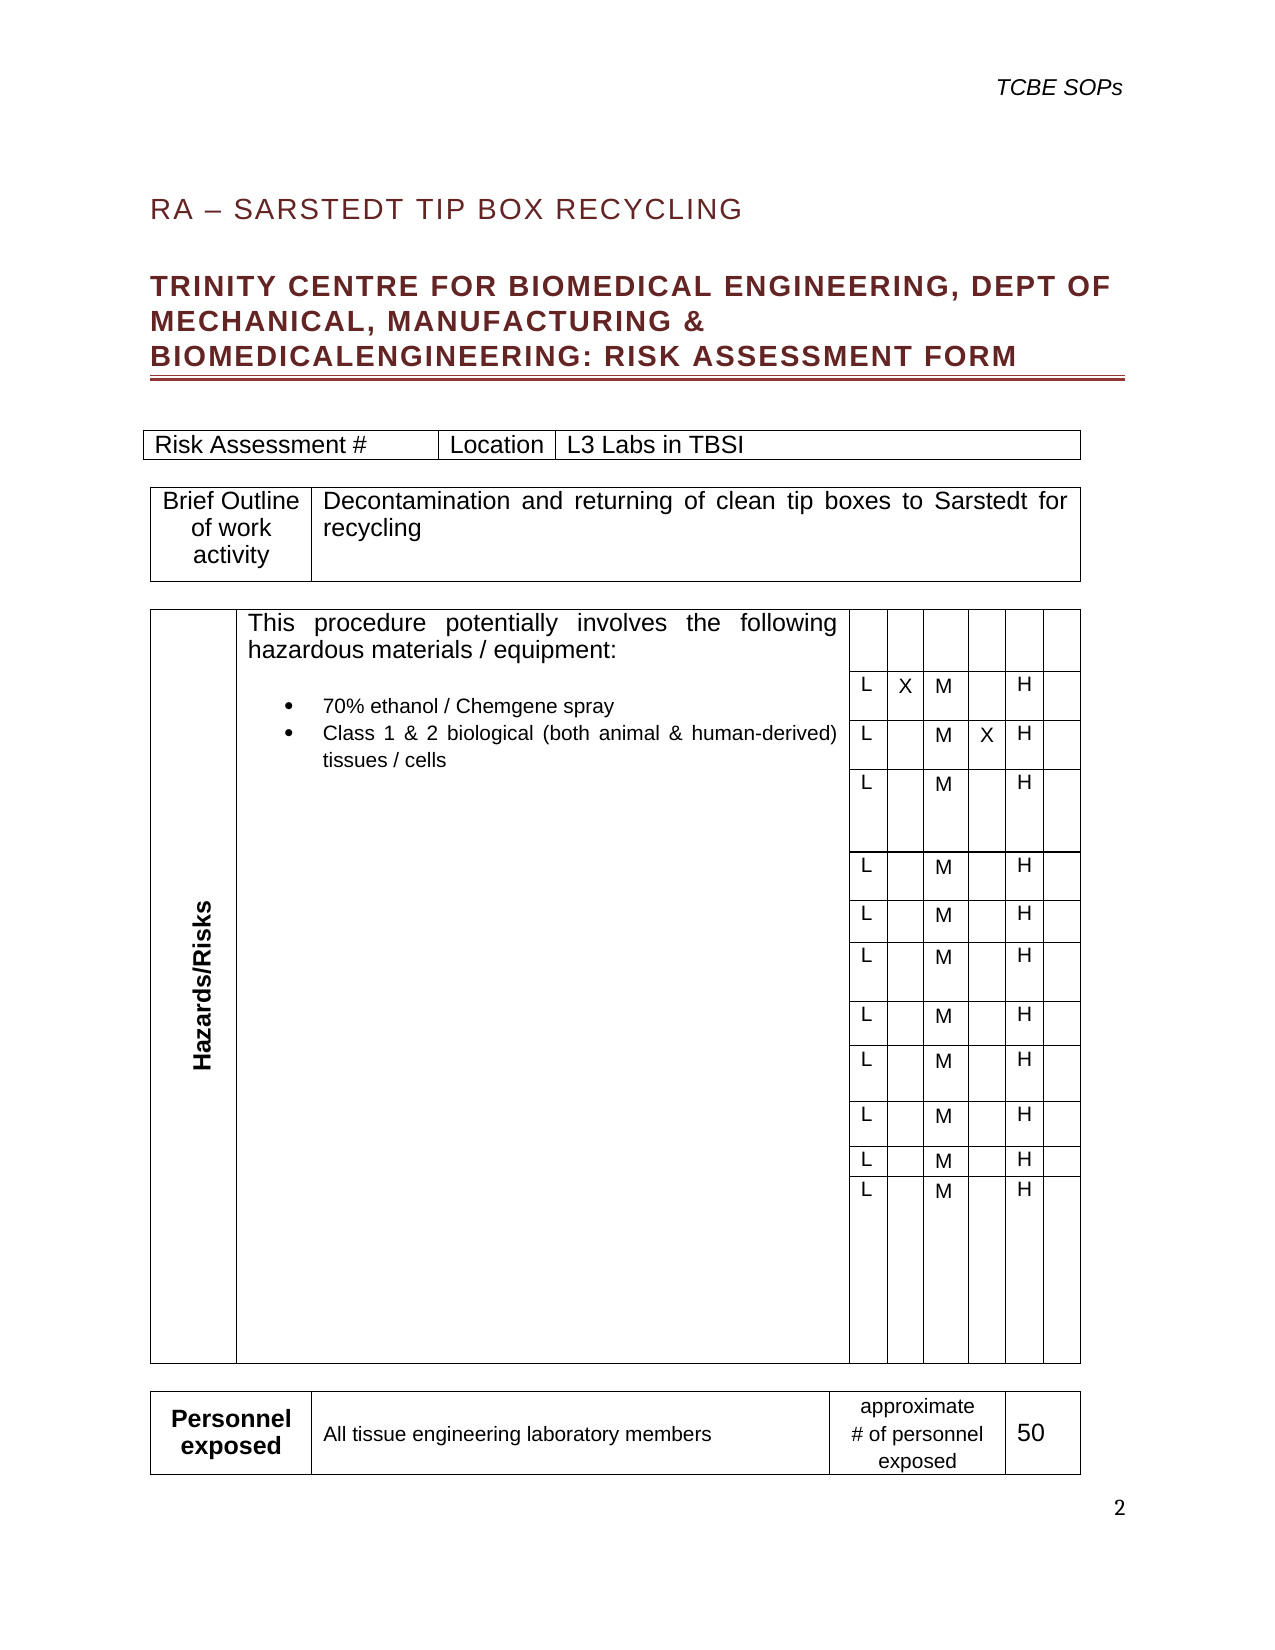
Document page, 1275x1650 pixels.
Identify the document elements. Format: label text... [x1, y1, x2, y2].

table_cell L [850, 1046, 887, 1101]
table_cell [888, 1046, 923, 1101]
table_cell [888, 1102, 923, 1146]
table_header Location [439, 431, 555, 458]
table_cell M [924, 943, 968, 1001]
table_cell [888, 1147, 923, 1176]
table_cell L [850, 901, 887, 942]
table_header Risk Assessment # [144, 431, 438, 458]
table_cell [888, 1002, 923, 1045]
table_cell [969, 1147, 1005, 1176]
table_header Personnel exposed [151, 1392, 311, 1473]
subtitle RA – Sarstedt tip box recycling [150, 192, 1125, 225]
table_cell L [850, 721, 887, 769]
table_header Decontamination and returning of clean tip boxes to Sarstedt for recycling [312, 488, 1080, 581]
table_cell M [924, 672, 968, 720]
table_cell L [850, 1147, 887, 1176]
table_cell H [1006, 770, 1043, 851]
table_cell [1044, 1046, 1080, 1101]
table_cell H [1006, 1177, 1043, 1363]
table_cell [1044, 1177, 1080, 1363]
table_header L3 Labs in TBSI [556, 431, 1080, 458]
table_cell [969, 901, 1005, 942]
table_cell L [850, 943, 887, 1001]
table_header This procedure potentially involves the following hazardous materials / equipment: 70% ethanol / Chemgene spray Class 1 & 2 biological (both animal & human-derived) tissues / cells [237, 610, 849, 1363]
table_cell [888, 853, 923, 900]
table_header [850, 610, 887, 671]
table_cell [1044, 672, 1080, 720]
table_cell H [1006, 672, 1043, 720]
table_cell H [1006, 943, 1043, 1001]
table_cell L [850, 672, 887, 720]
table_cell H [1006, 1102, 1043, 1146]
table_cell [1044, 1147, 1080, 1176]
table_cell M [924, 1177, 968, 1363]
table_header All tissue engineering laboratory members [312, 1392, 829, 1473]
table_cell [969, 1177, 1005, 1363]
table_cell H [1006, 1002, 1043, 1045]
table_cell [888, 721, 923, 769]
table_cell X [888, 672, 923, 720]
table_cell M [924, 1102, 968, 1146]
table_cell H [1006, 721, 1043, 769]
table_header 50 [1006, 1392, 1080, 1473]
table_cell H [1006, 901, 1043, 942]
table_cell [1044, 943, 1080, 1001]
subtitle Trinity Centre for BioMEDICAL engineering, Dept of Mechanical, Manufacturing & BIOMEDICALEngineering: Risk Assessment Form [150, 268, 1125, 375]
table_header [969, 610, 1005, 671]
table_cell [888, 770, 923, 851]
table_cell M [924, 770, 968, 851]
table_cell [1044, 770, 1080, 851]
table_header Hazards/Risks [151, 610, 236, 1363]
table_cell M [924, 853, 968, 900]
table_cell [969, 770, 1005, 851]
table_cell [969, 1102, 1005, 1146]
table_cell [1044, 1002, 1080, 1045]
table_cell M [924, 1147, 968, 1176]
table_header [888, 610, 923, 671]
table_cell M [924, 721, 968, 769]
table_cell M [924, 901, 968, 942]
table_cell [888, 1177, 923, 1363]
table_header [924, 610, 968, 671]
table_cell L [850, 770, 887, 851]
table_cell [969, 1002, 1005, 1045]
table_cell [888, 901, 923, 942]
table_cell [969, 853, 1005, 900]
table_cell L [850, 1002, 887, 1045]
table_cell [969, 1046, 1005, 1101]
table_header Brief Outline of work activity [151, 488, 311, 581]
table_cell H [1006, 1046, 1043, 1101]
table_cell M [924, 1046, 968, 1101]
table_cell [1044, 1102, 1080, 1146]
table_cell [888, 943, 923, 1001]
table_cell X [969, 721, 1005, 769]
table_cell [1044, 901, 1080, 942]
table_cell [969, 943, 1005, 1001]
table_cell L [850, 853, 887, 900]
table_cell L [850, 1177, 887, 1363]
table_header [1006, 610, 1043, 671]
table_cell [1044, 853, 1080, 900]
table_header [1044, 610, 1080, 671]
table_cell H [1006, 1147, 1043, 1176]
table_cell [969, 672, 1005, 720]
table_header approximate # of personnel exposed [830, 1392, 1005, 1473]
table_cell [1044, 721, 1080, 769]
table_cell L [850, 1102, 887, 1146]
table_cell M [924, 1002, 968, 1045]
table_cell H [1006, 853, 1043, 900]
